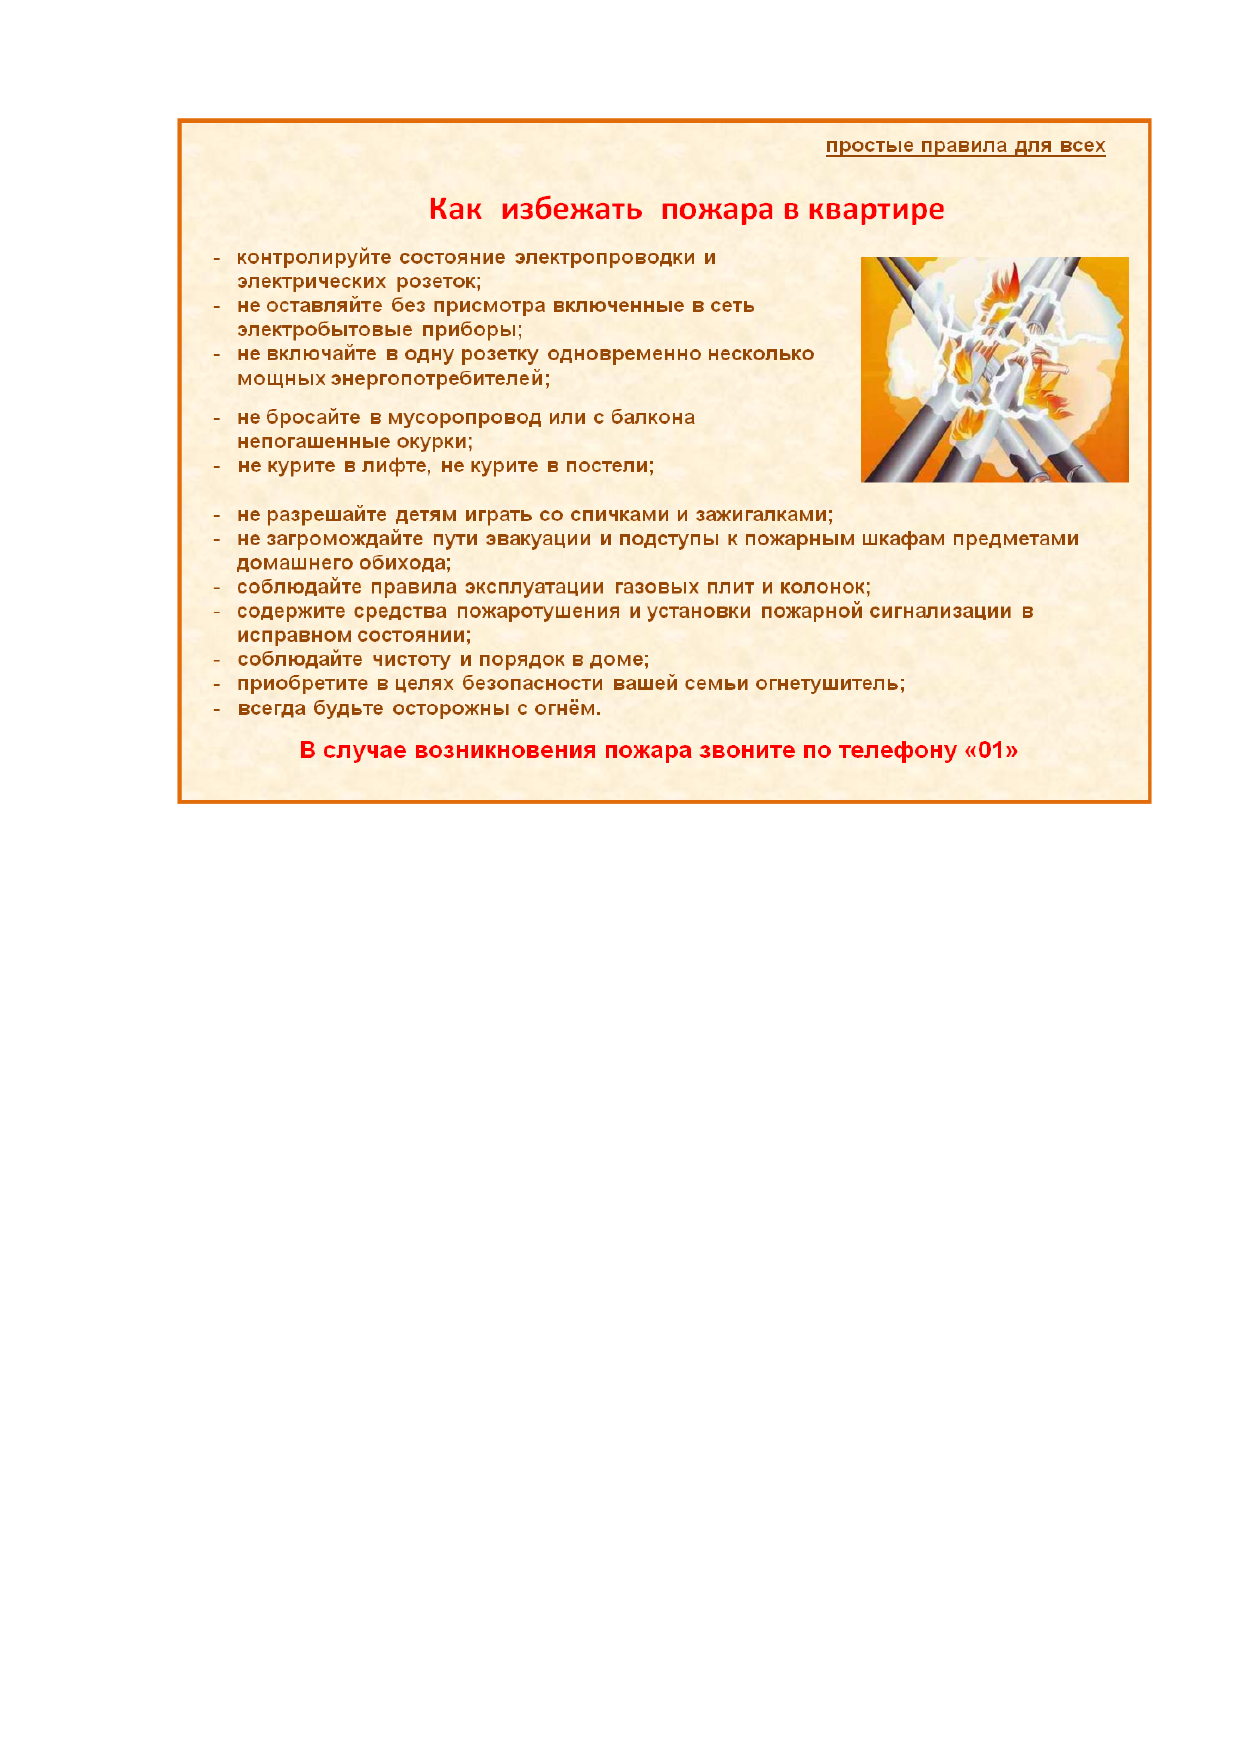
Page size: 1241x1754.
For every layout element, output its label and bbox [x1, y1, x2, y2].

picture [177, 118, 1152, 804]
